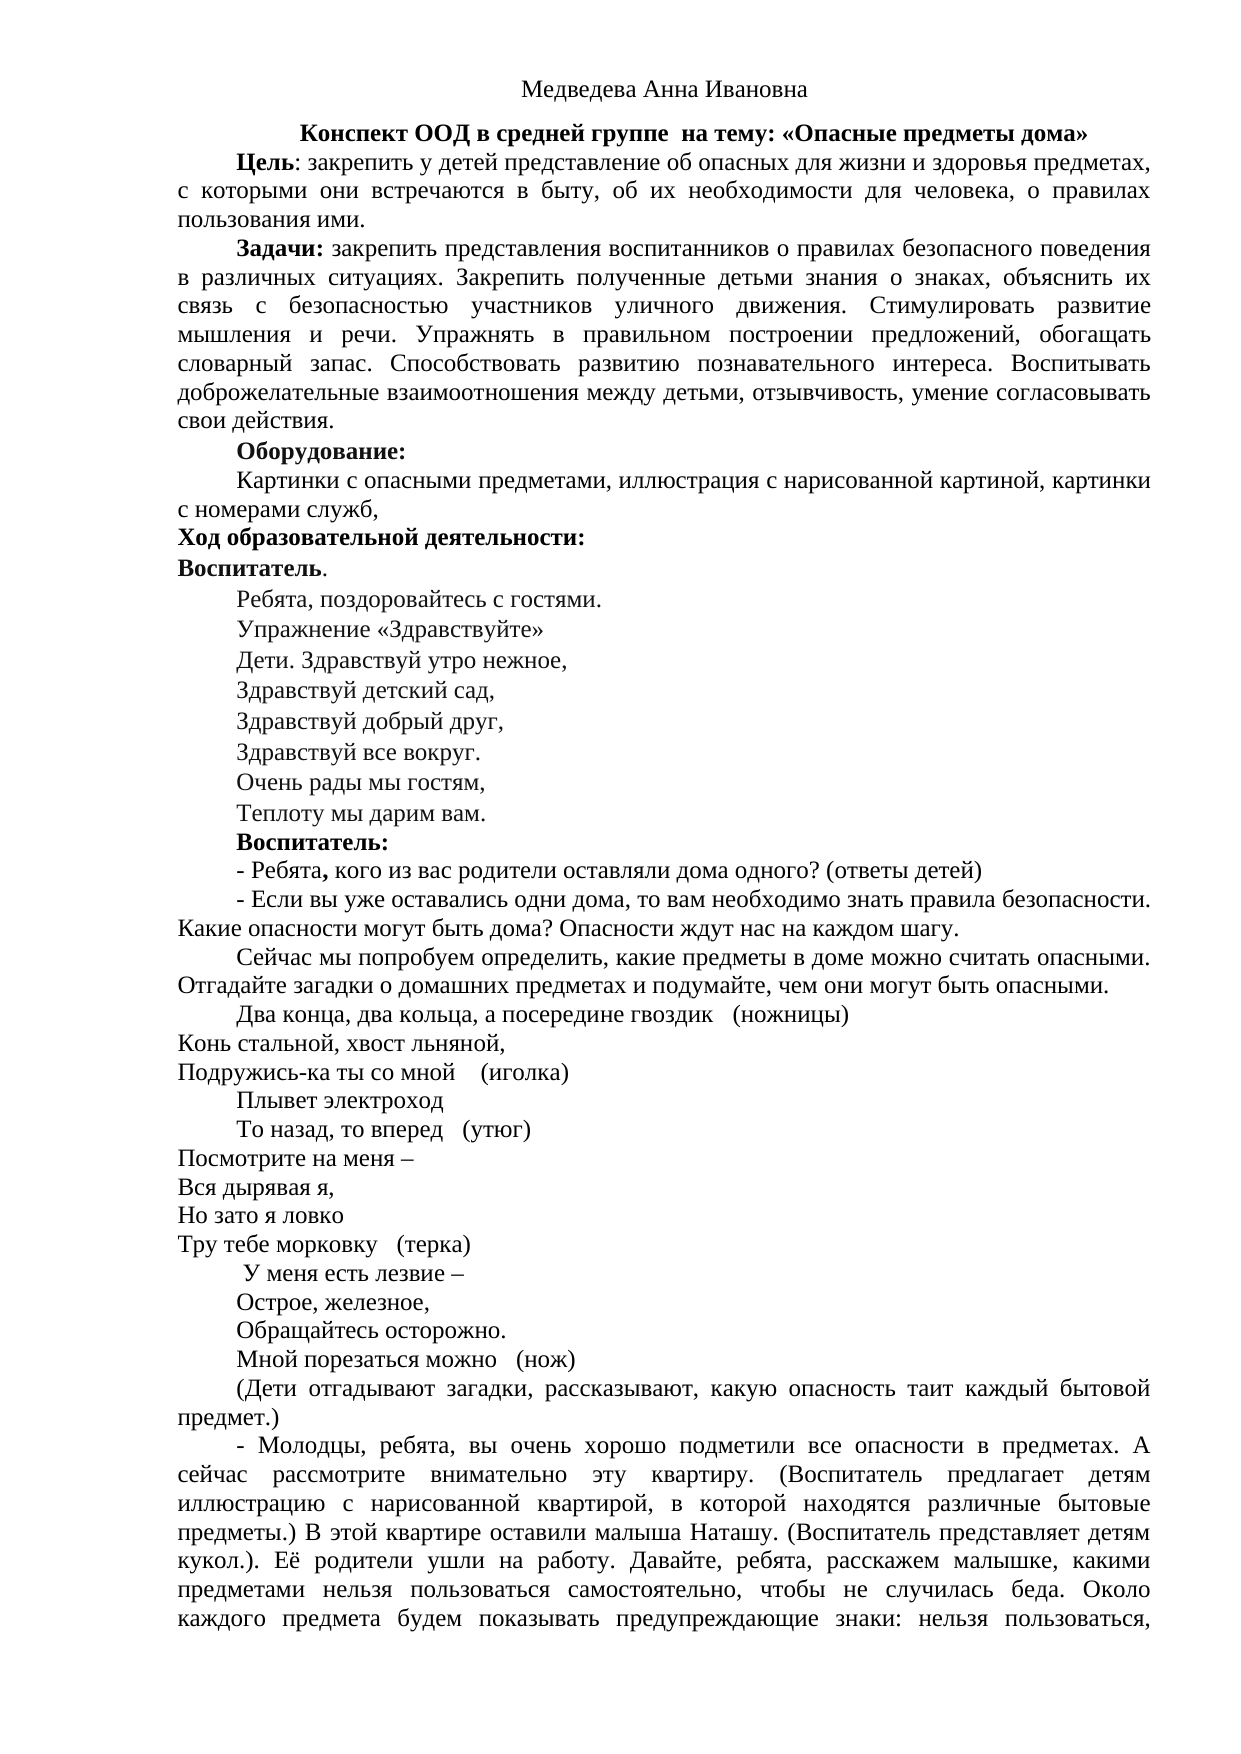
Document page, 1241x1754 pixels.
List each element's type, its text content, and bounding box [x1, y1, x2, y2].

text Два конца, два кольца, а посередине гвоздик (ножницы) [177, 999, 1152, 1028]
text Задачи: закрепить представления воспитанников о правилах безопасного поведения в различных ситуациях. Закрепить полученные детьми знания о знаках, объяснить их связь с безопасностью участников уличного движения. Стимулировать развитие мышления и речи. Упражнять в правильном построении предложений, обогащать словарный запас. Способствовать развитию познавательного интереса. Воспитывать доброжелательные взаимоотношения между детьми, отзывчивость, умение согласовывать свои действия. [177, 233, 1152, 434]
text Упражнение «Здравствуйте» [177, 612, 1152, 643]
text Плывет электроход [177, 1086, 1152, 1114]
text Ребята, поздоровайтесь с гостями. [177, 582, 1152, 612]
text Конь стальной, хвост льняной, [177, 1028, 1152, 1057]
text Здравствуй детский сад, [177, 674, 1152, 704]
text Оборудование: [177, 434, 1152, 465]
text Сейчас мы попробуем определить, какие предметы в доме можно считать опасными. Отгадайте загадки о домашних предметах и подумайте, чем они могут быть опасными. [177, 942, 1152, 999]
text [177, 1431, 1152, 1632]
text Посмотрите на меня – [177, 1143, 1152, 1172]
text У меня есть лезвие – [177, 1258, 1152, 1287]
text Острое, железное, [177, 1287, 1152, 1316]
text Воспитатель: [177, 827, 1152, 856]
text Ход образовательной деятельности: [177, 522, 1152, 551]
text Дети. Здравствуй утро нежное, [177, 643, 1152, 674]
text Тру тебе морковку (терка) [177, 1229, 1152, 1258]
text Подружись-ка ты со мной (иголка) [177, 1057, 1152, 1086]
text - Ребята, кого из вас родители оставляли дома одного? (ответы детей) [177, 856, 1152, 884]
text Воспитатель. [177, 551, 1152, 582]
text То назад, то вперед (утюг) [177, 1114, 1152, 1143]
text Мной порезаться можно (нож) [177, 1344, 1152, 1373]
text Конспект ООД в средней группе на тему: «Опасные предметы дома» [177, 118, 1152, 147]
text Очень рады мы гостям, [177, 766, 1152, 796]
text Теплоту мы дарим вам. [177, 796, 1152, 827]
text Обращайтесь осторожно. [177, 1316, 1152, 1344]
text (Дети отгадывают загадки, рассказывают, какую опасность таит каждый бытовой предмет.) [177, 1373, 1152, 1431]
text Здравствуй добрый друг, [177, 704, 1152, 735]
text Здравствуй все вокруг. [177, 735, 1152, 766]
text Цель: закрепить у детей представление об опасных для жизни и здоровья предметах, с которыми они встречаются в быту, об их необходимости для человека, о правилах пользования ими. [177, 147, 1152, 233]
text Но зато я ловко [177, 1201, 1152, 1229]
text - Если вы уже оставались одни дома, то вам необходимо знать правила безопасности. Какие опасности могут быть дома? Опасности ждут нас на каждом шагу. [177, 884, 1152, 942]
text Картинки с опасными предметами, иллюстрация с нарисованной картиной, картинки с номерами служб, [177, 465, 1152, 522]
text Вся дырявая я, [177, 1172, 1152, 1201]
